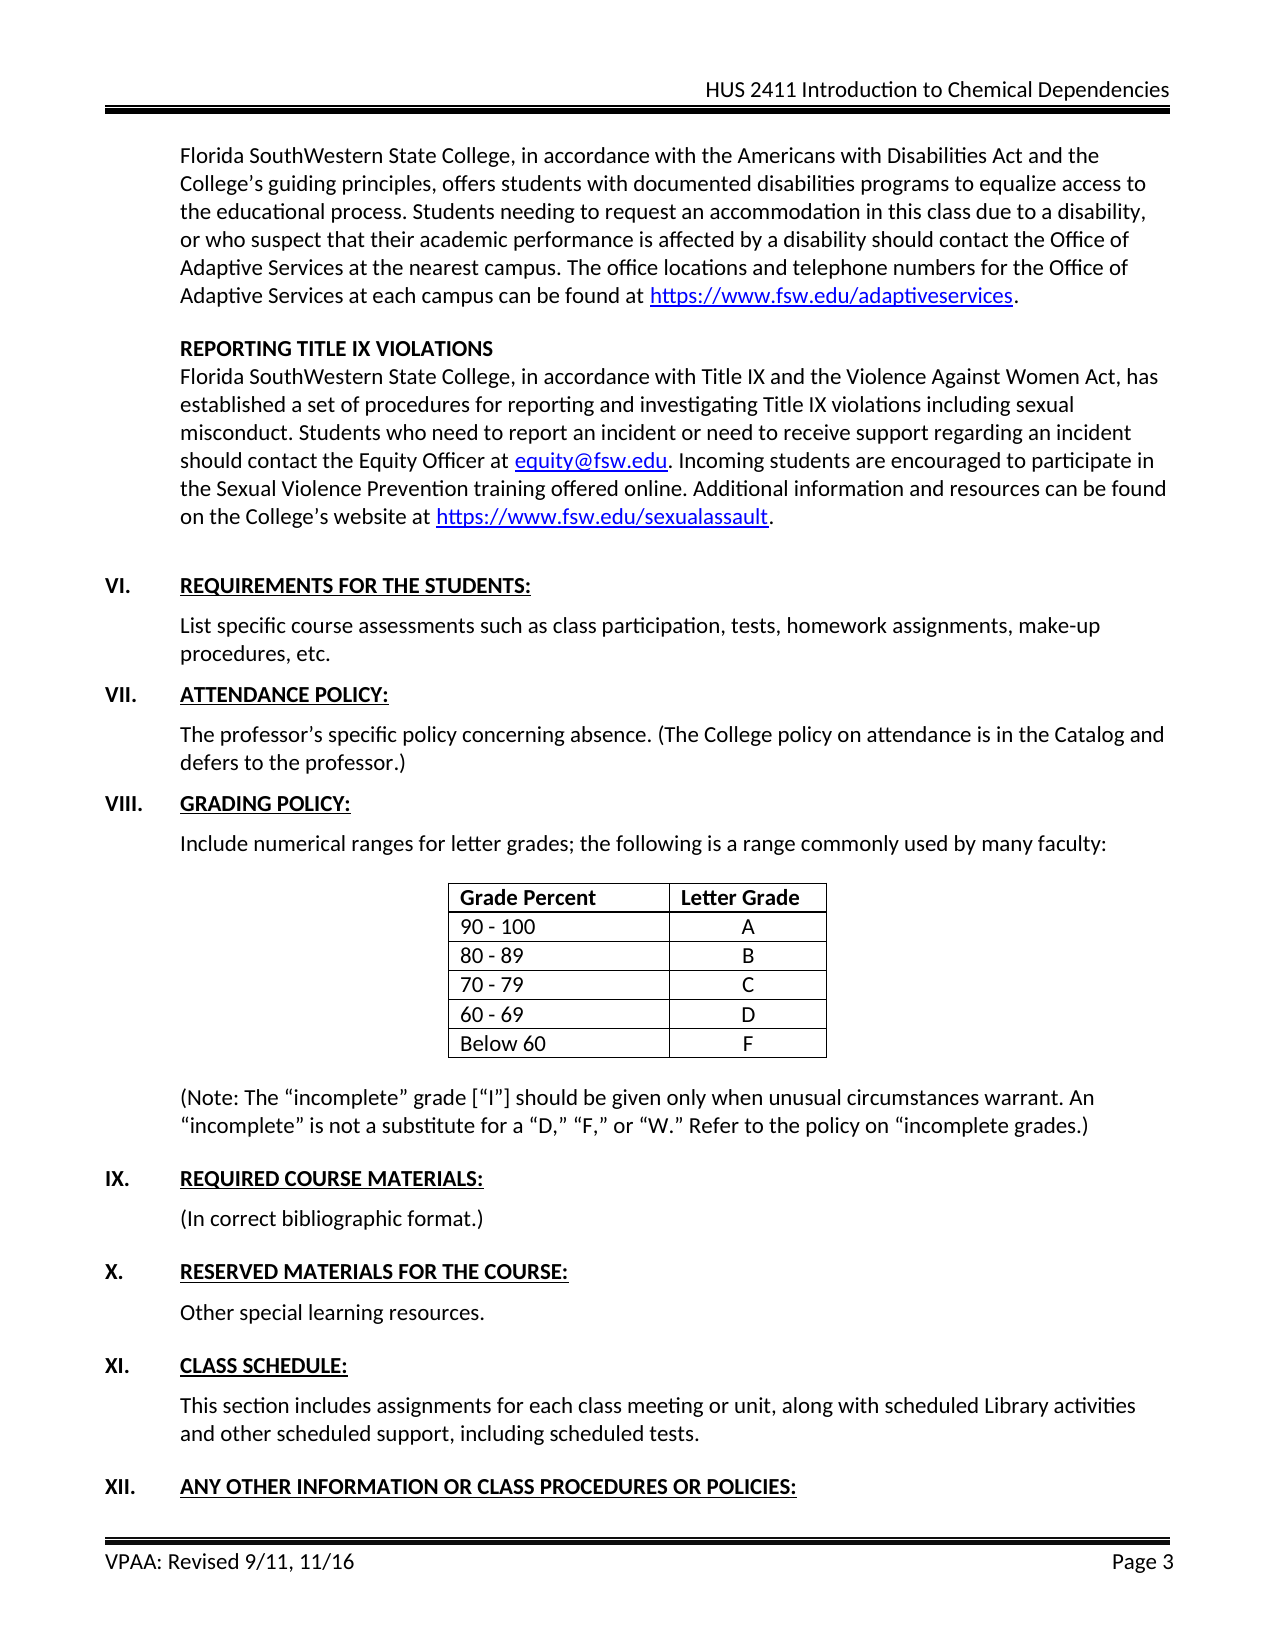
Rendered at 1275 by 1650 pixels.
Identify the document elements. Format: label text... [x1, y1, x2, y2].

table_cell D [670, 1000, 826, 1028]
subtitle ATTENDANCE POLICY: [105, 680, 1170, 708]
text This section includes assignments for each class meeting or unit, along with scheduled Library activities and other scheduled support, including scheduled tests. [180, 1391, 1170, 1447]
table_cell 70 - 79 [449, 971, 669, 999]
table_cell C [670, 971, 826, 999]
text List specific course assessments such as class participation, tests, homework assignments, make-up procedures, etc. [180, 611, 1170, 667]
subtitle ANY OTHER INFORMATION OR CLASS PROCEDURES OR POLICIES: [105, 1472, 1170, 1501]
text Florida SouthWestern State College, in accordance with Title IX and the Violence Against Women Act, has established a set of procedures for reporting and investigating Title IX violations including sexual misconduct. Students who need to report an incident or need to receive support regarding an incident should contact the Equity Officer at equity@fsw.edu. Incoming students are encouraged to participate in the Sexual Violence Prevention training offered online. Additional information and resources can be found on the College’s website at https://www.fsw.edu/sexualassault. [180, 362, 1170, 530]
text (In correct bibliographic format.) [180, 1204, 1170, 1232]
subtitle REPORTING TITLE IX VIOLATIONS [105, 334, 1170, 362]
text The professor’s specific policy concerning absence. (The College policy on attendance is in the Catalog and defers to the professor.) [180, 720, 1170, 776]
subtitle GRADING POLICY: [105, 789, 1170, 817]
table_header Grade Percent [449, 884, 669, 911]
table_cell Below 60 [449, 1029, 669, 1057]
table_cell A [670, 913, 826, 941]
table_cell 60 - 69 [449, 1000, 669, 1028]
table_cell 90 - 100 [449, 913, 669, 941]
subtitle RESERVED MATERIALS FOR THE COURSE: [105, 1257, 1170, 1285]
table_cell F [670, 1029, 826, 1057]
table_cell B [670, 942, 826, 969]
text Other special learning resources. [180, 1298, 1170, 1326]
table_cell 80 - 89 [449, 942, 669, 969]
subtitle REQUIRED COURSE MATERIALS: [105, 1164, 1170, 1192]
subtitle CLASS SCHEDULE: [105, 1351, 1170, 1379]
table_header Letter Grade [670, 884, 826, 911]
text (Note: The “incomplete” grade [“I”] should be given only when unusual circumstances warrant. An “incomplete” is not a substitute for a “D,” “F,” or “W.” Refer to the policy on “incomplete grades.) [180, 1083, 1170, 1139]
subtitle REQUIREMENTS FOR THE STUDENTS: [105, 571, 1170, 599]
text Include numerical ranges for letter grades; the following is a range commonly used by many faculty: [180, 829, 1170, 857]
text Florida SouthWestern State College, in accordance with the Americans with Disabilities Act and the College’s guiding principles, offers students with documented disabilities programs to equalize access to the educational process. Students needing to request an accommodation in this class due to a disability, or who suspect that their academic performance is affected by a disability should contact the Office of Adaptive Services at the nearest campus. The office locations and telephone numbers for the Office of Adaptive Services at each campus can be found at https://www.fsw.edu/adaptiveservices. [180, 141, 1170, 309]
